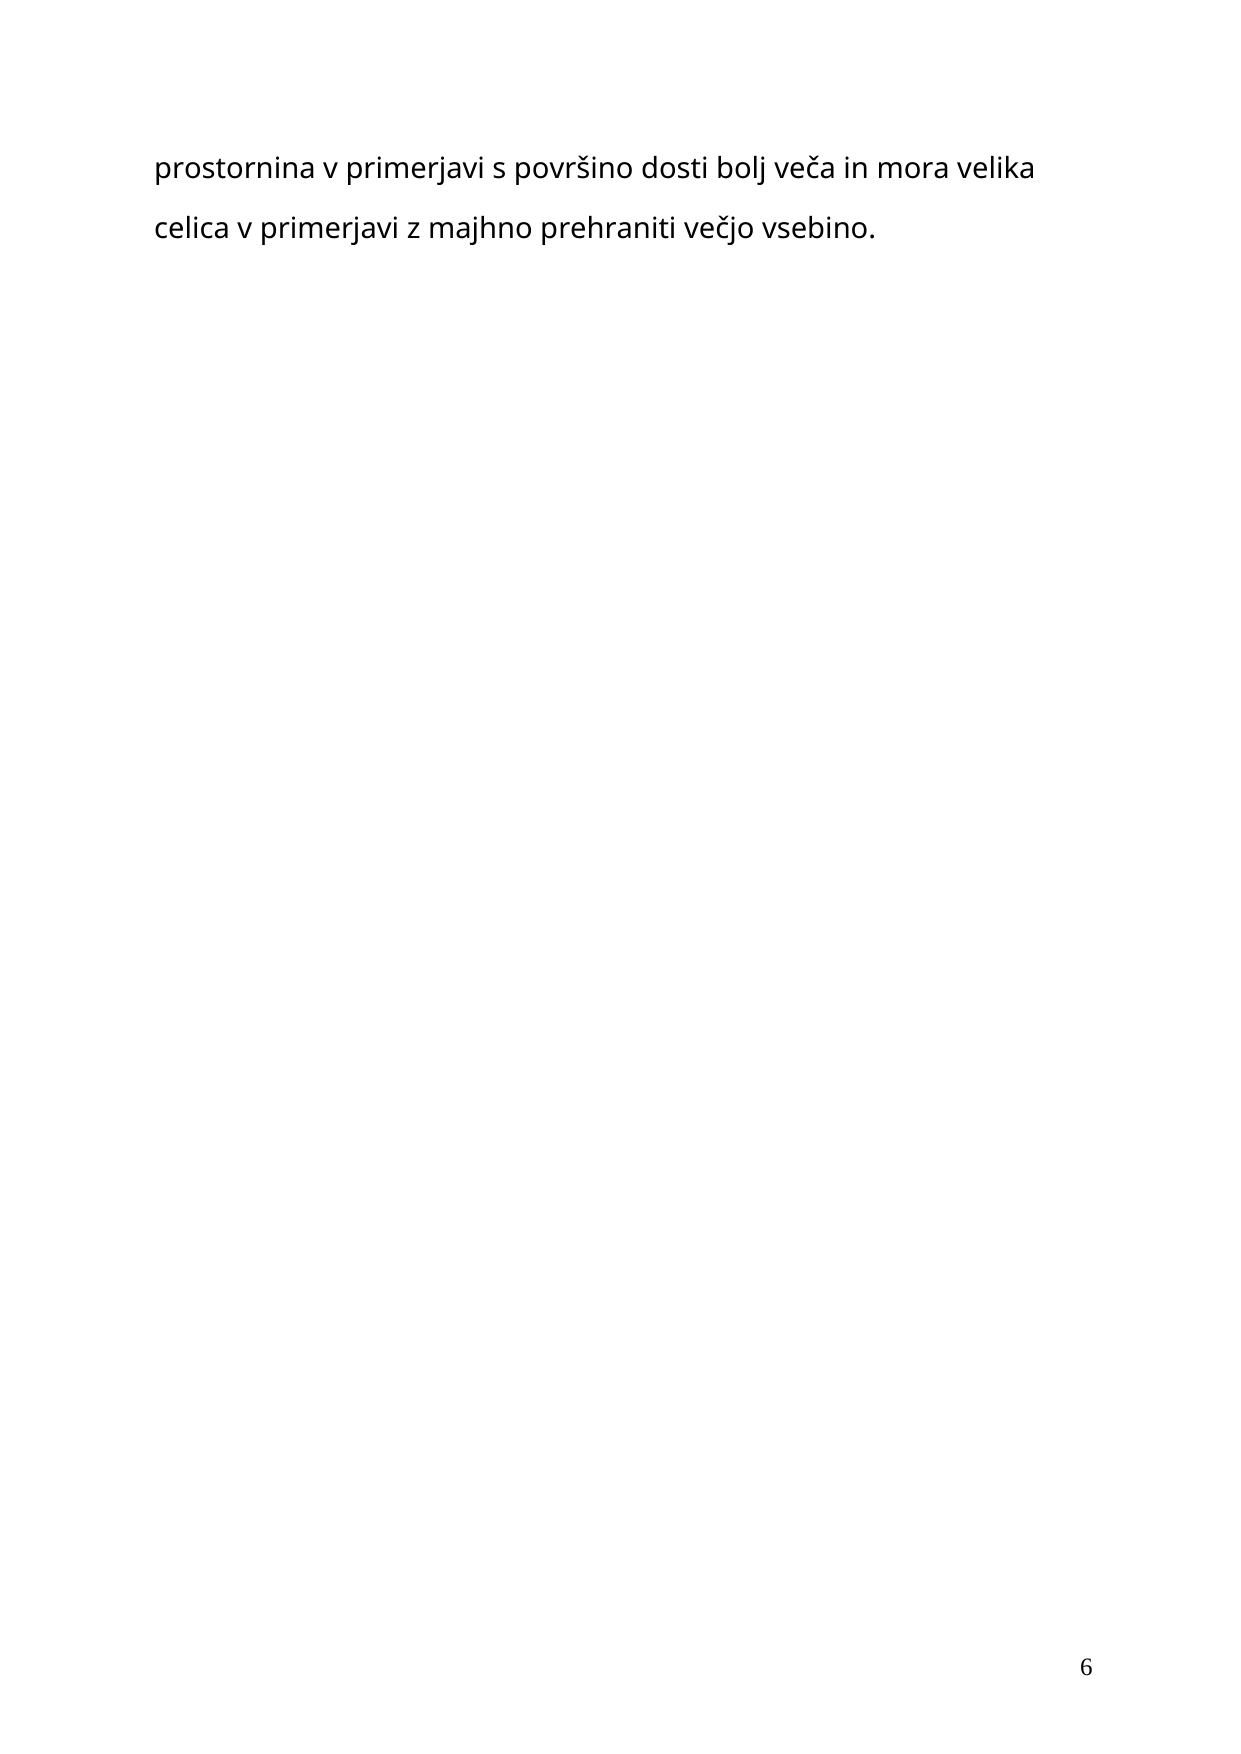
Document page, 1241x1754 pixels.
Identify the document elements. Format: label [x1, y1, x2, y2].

text [154, 148, 1093, 247]
